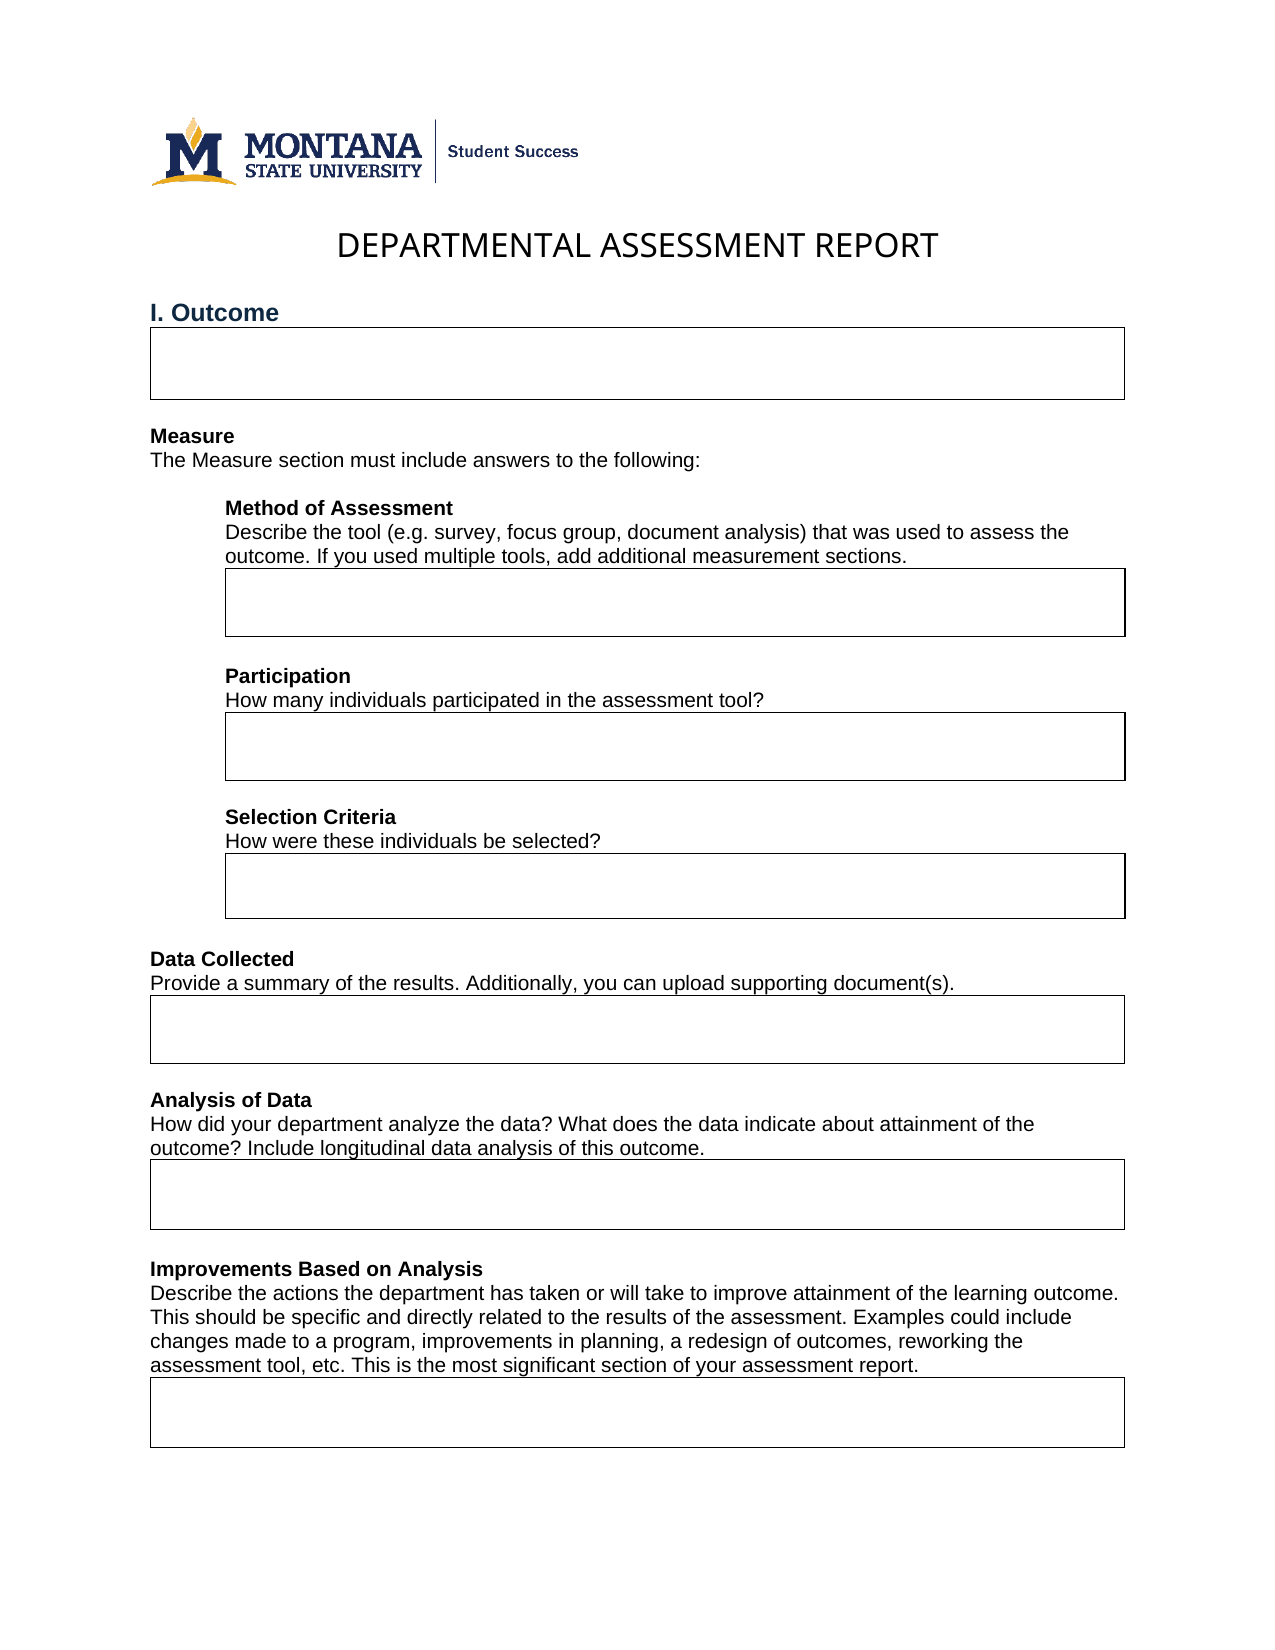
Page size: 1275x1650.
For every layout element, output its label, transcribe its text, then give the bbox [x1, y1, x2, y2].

table_header [151, 328, 1124, 399]
table_header [151, 996, 1124, 1062]
text Data Collected [150, 947, 1125, 971]
text Measure [150, 424, 1125, 448]
text Describe the tool (e.g. survey, focus group, document analysis) that was used to assess the outcome. If you used multiple tools, add additional measurement sections. [225, 520, 1125, 568]
text How many individuals participated in the assessment tool? [225, 688, 1125, 712]
table_header [226, 713, 1124, 780]
text How did your department analyze the data? What does the data indicate about attainment of the outcome? Include longitudinal data analysis of this outcome. [150, 1111, 1125, 1159]
table_header [226, 569, 1124, 636]
text How were these individuals be selected? [225, 829, 1125, 853]
text Improvements Based on Analysis [150, 1257, 1125, 1281]
text The Measure section must include answers to the following: [150, 448, 1125, 472]
text Selection Criteria [225, 805, 1125, 829]
table_header [226, 854, 1124, 918]
text Participation [225, 664, 1125, 688]
table_header [151, 1378, 1124, 1447]
text DEPARTMENTAL ASSESSMENT REPORT [150, 222, 1125, 267]
text Describe the actions the department has taken or will take to improve attainment of the learning outcome. This should be specific and directly related to the results of the assessment. Examples could include changes made to a program, improvements in planning, a redesign of outcomes, reworking the assessment tool, etc. This is the most significant section of your assessment report. [150, 1281, 1125, 1377]
text I. Outcome [150, 298, 1125, 327]
text Analysis of Data [150, 1087, 1125, 1111]
text Provide a summary of the results. Additionally, you can upload supporting document(s). [150, 971, 1125, 995]
text Method of Assessment [225, 496, 1125, 520]
picture [150, 115, 579, 186]
table_header [151, 1160, 1124, 1229]
